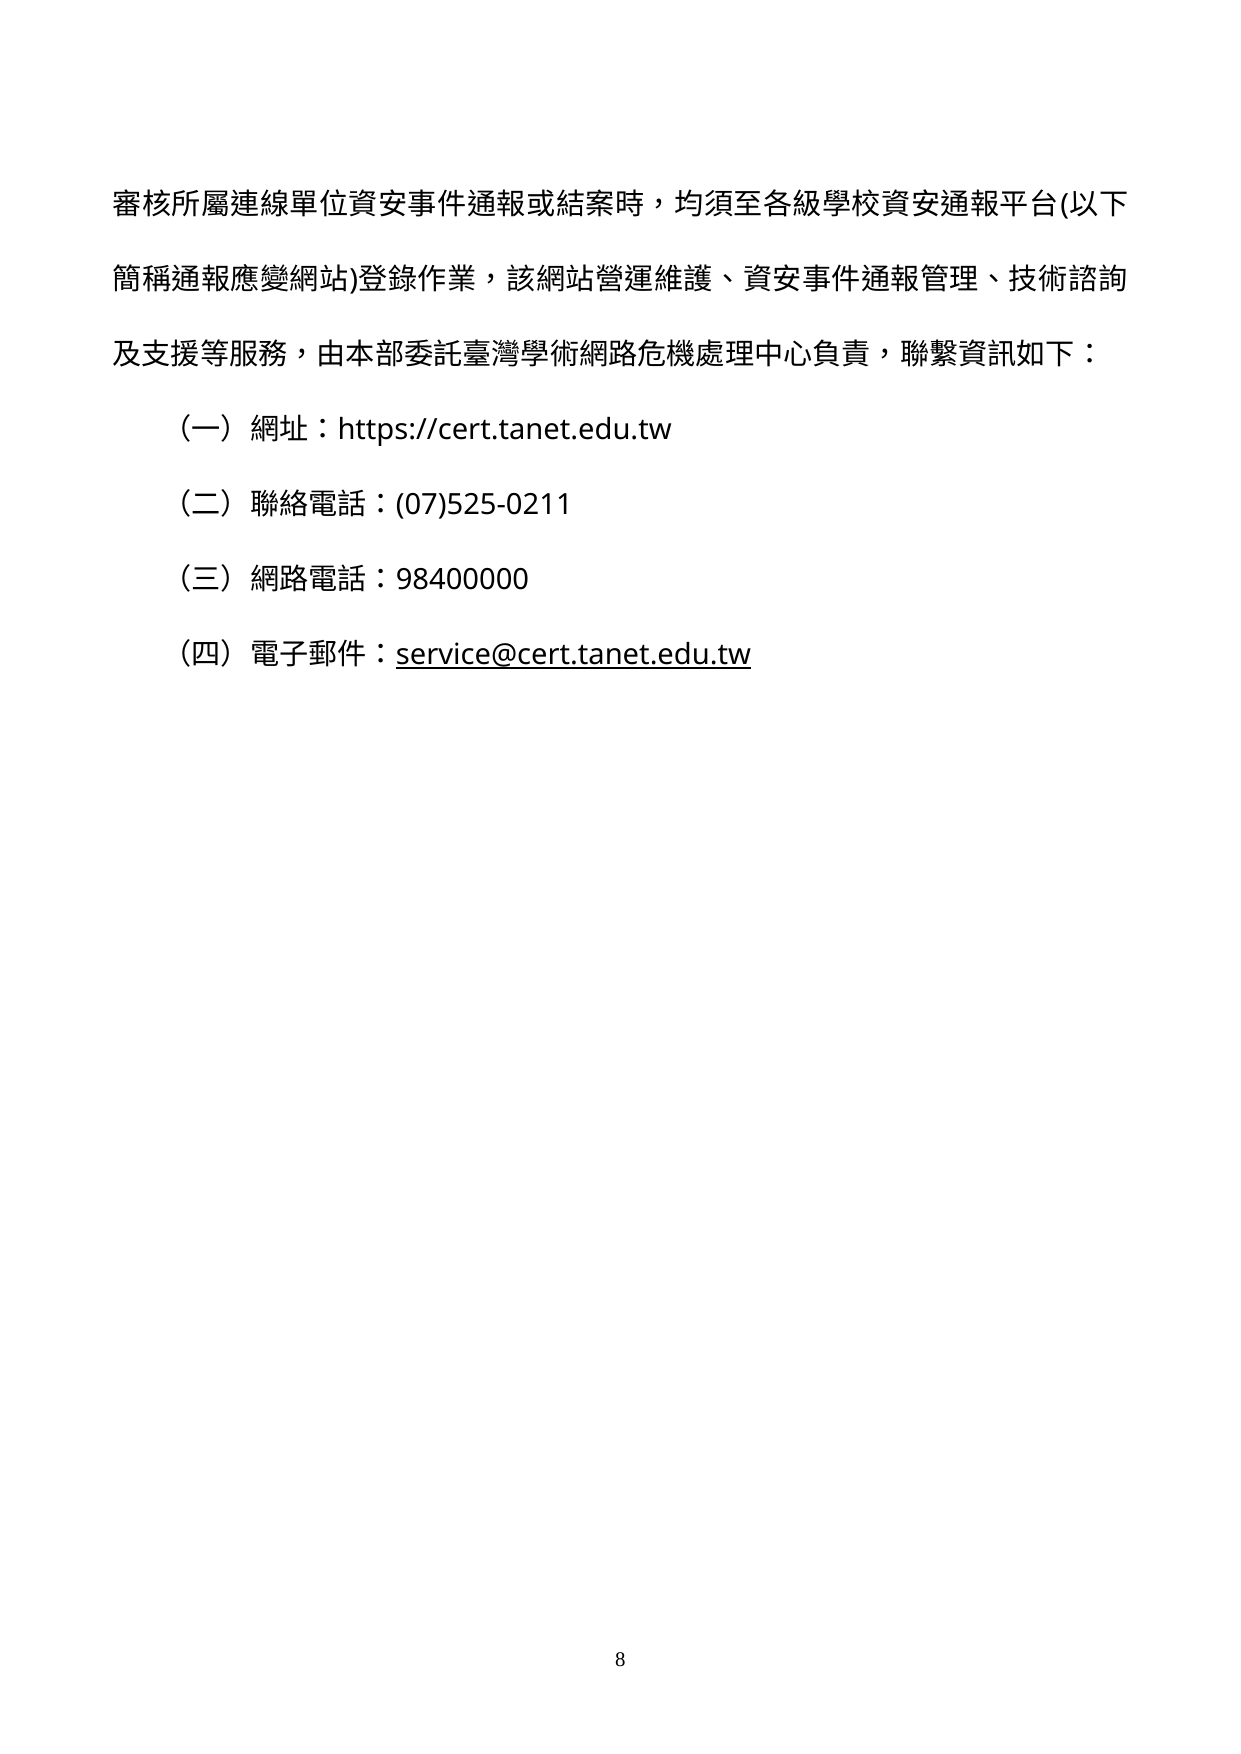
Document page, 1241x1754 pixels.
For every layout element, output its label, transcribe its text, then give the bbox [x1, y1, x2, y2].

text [112, 164, 1128, 389]
text （三）網路電話：98400000 [162, 539, 1128, 614]
text （四）電子郵件：service@cert.tanet.edu.tw [162, 614, 1128, 689]
text （二）聯絡電話：(07)525-0211 [162, 464, 1128, 539]
text （一）網址：https://cert.tanet.edu.tw [162, 389, 1128, 464]
